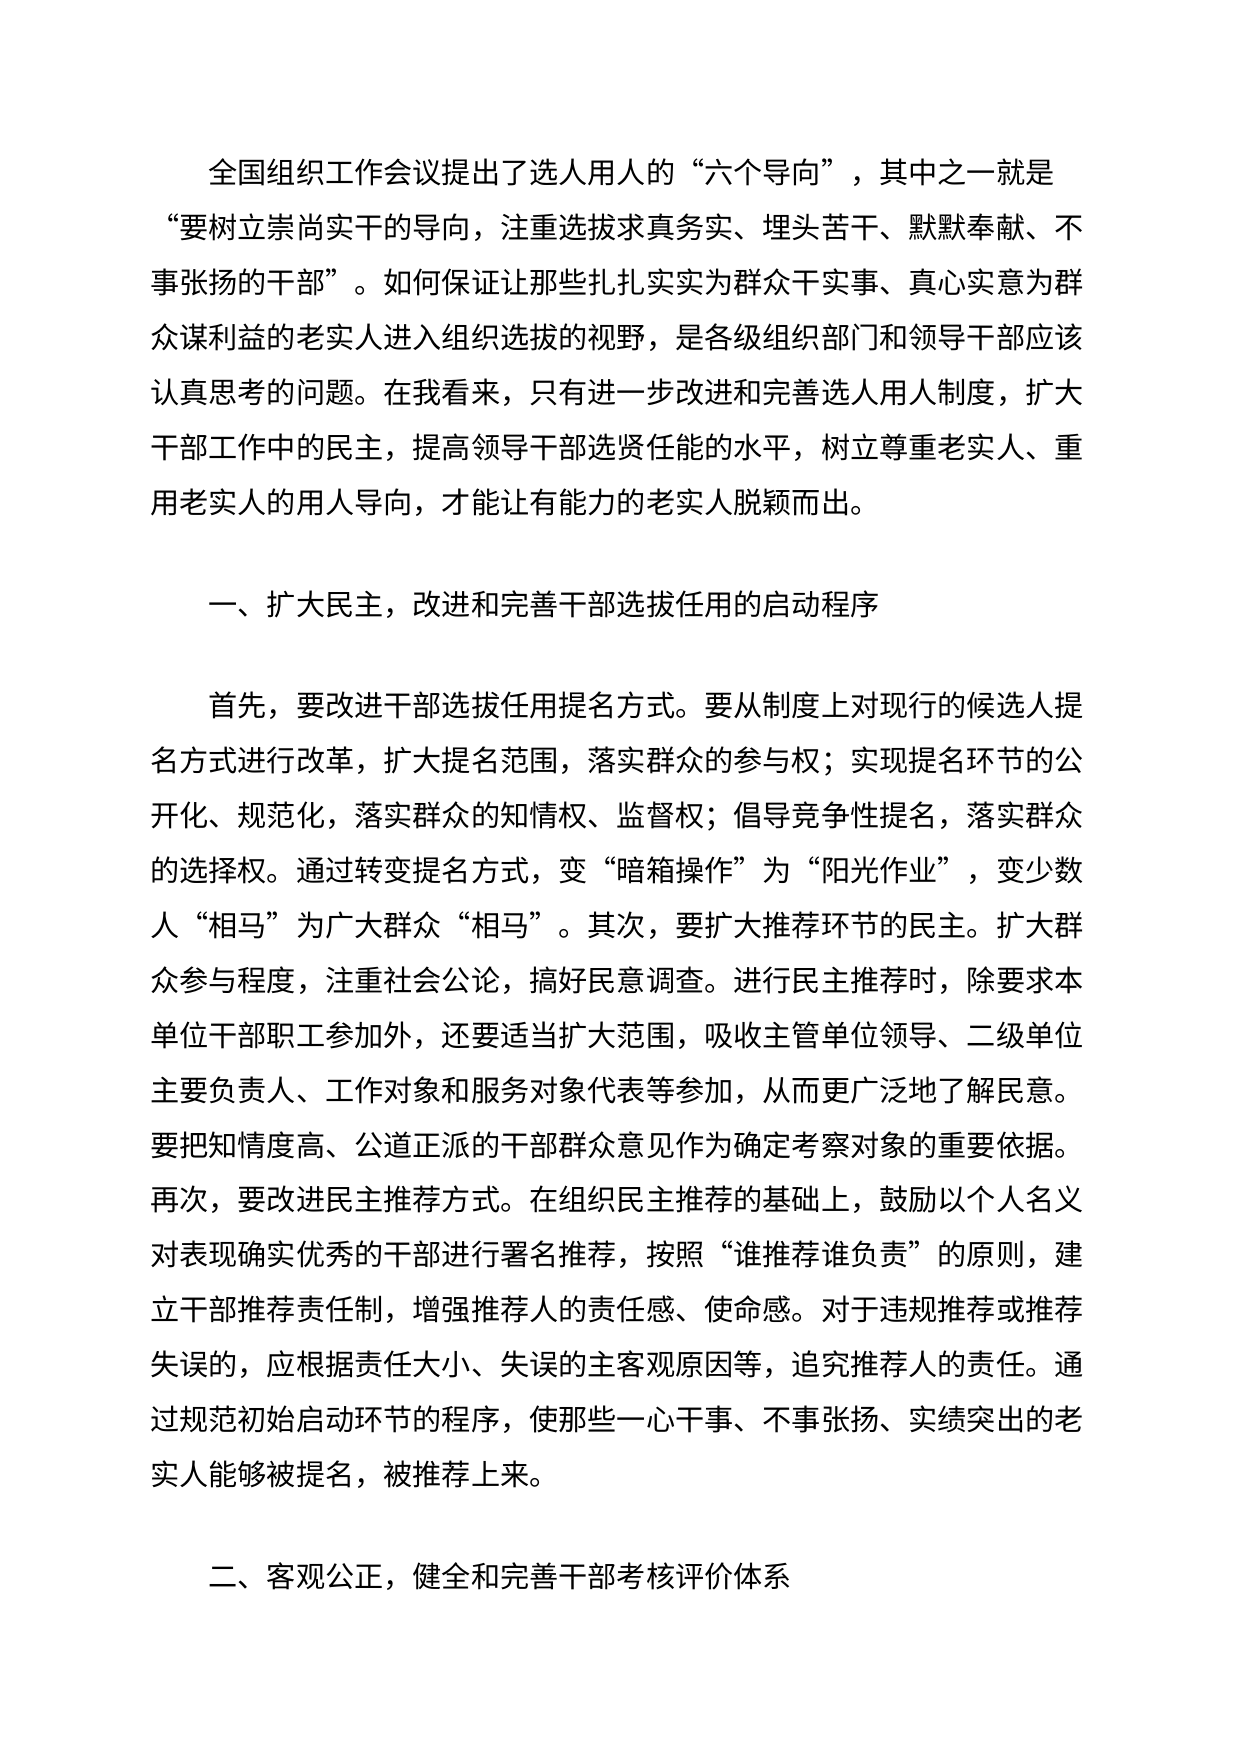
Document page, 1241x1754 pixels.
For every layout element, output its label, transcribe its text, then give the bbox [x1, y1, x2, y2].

text 一、扩大民主，改进和完善干部选拔任用的启动程序 [150, 581, 1090, 623]
text 首先，要改进干部选拔任用提名方式。要从制度上对现行的候选人提名方式进行改革，扩大提名范围，落实群众的参与权；实现提名环节的公开化、规范化，落实群众的知情权、监督权；倡导竞争性提名，落实群众的选择权。通过转变提名方式，变“暗箱操作”为“阳光作业”，变少数人“相马”为广大群众“相马”。其次，要扩大推荐环节的民主。扩大群众参与程度，注重社会公论，搞好民意调查。进行民主推荐时，除要求本单位干部职工参加外，还要适当扩大范围，吸收主管单位领导、二级单位主要负责人、工作对象和服务对象代表等参加，从而更广泛地了解民意。要把知情度高、公道正派的干部群众意见作为确定考察对象的重要依据。再次，要改进民主推荐方式。在组织民主推荐的基础上，鼓励以个人名义对表现确实优秀的干部进行署名推荐，按照“谁推荐谁负责”的原则，建立干部推荐责任制，增强推荐人的责任感、使命感。对于违规推荐或推荐失误的，应根据责任大小、失误的主客观原因等，追究推荐人的责任。通过规范初始启动环节的程序，使那些一心干事、不事张扬、实绩突出的老实人能够被提名，被推荐上来。 [150, 683, 1090, 1494]
text 全国组织工作会议提出了选人用人的“六个导向”，其中之一就是“要树立崇尚实干的导向，注重选拔求真务实、埋头苦干、默默奉献、不事张扬的干部”。如何保证让那些扎扎实实为群众干实事、真心实意为群众谋利益的老实人进入组织选拔的视野，是各级组织部门和领导干部应该认真思考的问题。在我看来，只有进一步改进和完善选人用人制度，扩大干部工作中的民主，提高领导干部选贤任能的水平，树立尊重老实人、重用老实人的用人导向，才能让有能力的老实人脱颖而出。 [150, 150, 1090, 522]
text 二、客观公正，健全和完善干部考核评价体系 [150, 1553, 1090, 1596]
